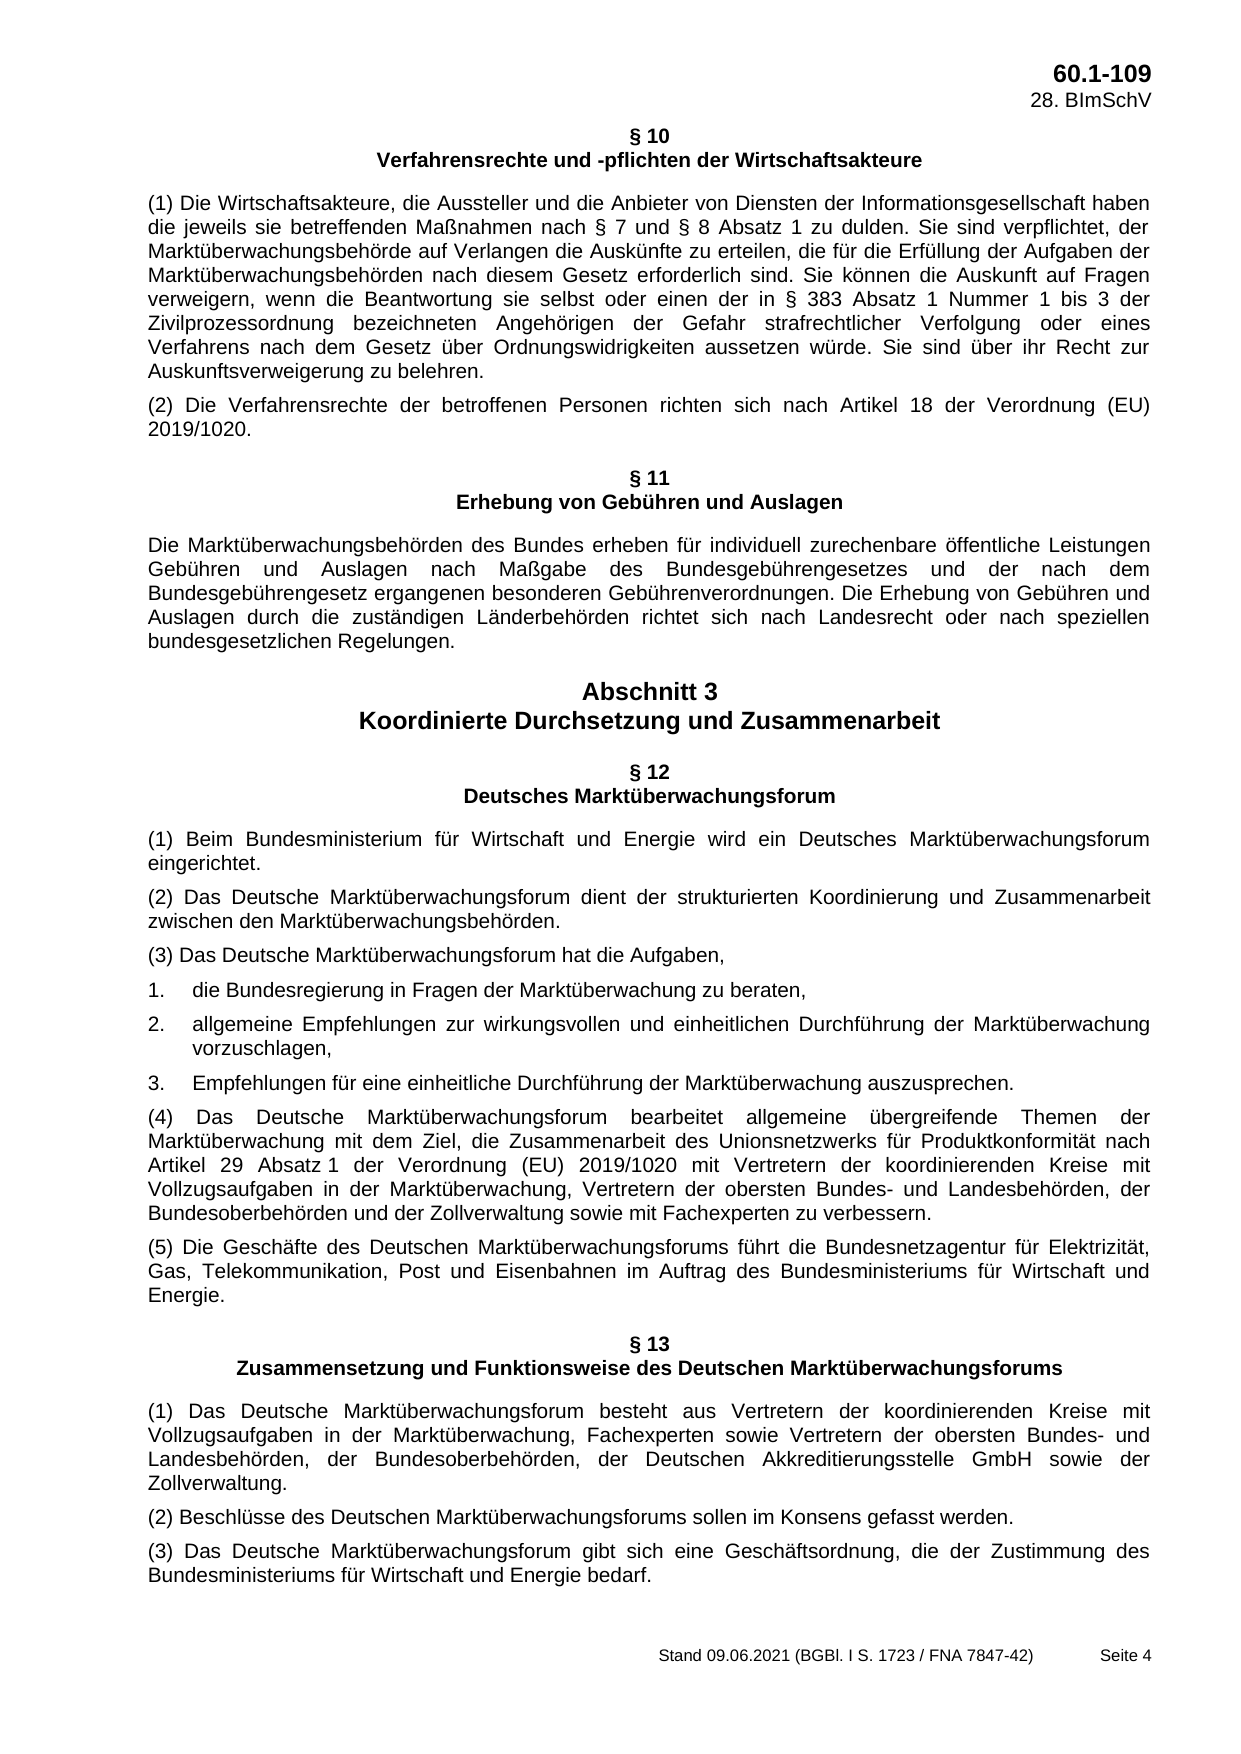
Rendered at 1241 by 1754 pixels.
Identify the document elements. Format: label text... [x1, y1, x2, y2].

text (3) Das Deutsche Marktüberwachungsforum hat die Aufgaben, [148, 943, 1152, 967]
subtitle § 11 Erhebung von Gebühren und Auslagen [148, 466, 1152, 514]
text (1) Beim Bundesministerium für Wirtschaft und Energie wird ein Deutsches Marktüberwachungsforum eingerichtet. [148, 827, 1152, 874]
text (4) Das Deutsche Marktüberwachungsforum bearbeitet allgemeine übergreifende Themen der Marktüberwachung mit dem Ziel, die Zusammenarbeit des Unionsnetzwerks für Produktkonformität nach Artikel 29 Absatz 1 der Verordnung (EU) 2019/1020 mit Vertretern der koordinierenden Kreise mit Vollzugsaufgaben in der Marktüberwachung, Vertretern der obersten Bundes- und Landesbehörden, der Bundesoberbehörden und der Zollverwaltung sowie mit Fachexperten zu verbessern. [148, 1105, 1152, 1224]
text 3. Empfehlungen für eine einheitliche Durchführung der Marktüberwachung auszusprechen. [148, 1070, 1152, 1094]
text (2) Das Deutsche Marktüberwachungsforum dient der strukturierten Koordinierung und Zusammenarbeit zwischen den Marktüberwachungsbehörden. [148, 885, 1152, 933]
subtitle § 12 Deutsches Marktüberwachungsforum [148, 760, 1152, 808]
text (2) Die Verfahrensrechte der betroffenen Personen richten sich nach Artikel 18 der Verordnung (EU) 2019/1020. [148, 393, 1152, 441]
subtitle Abschnitt 3 Koordinierte Durchsetzung und Zusammenarbeit [148, 677, 1152, 735]
text Die Marktüberwachungsbehörden des Bundes erheben für individuell zurechenbare öffentliche Leistungen Gebühren und Auslagen nach Maßgabe des Bundesgebührengesetzes und der nach dem Bundesgebührengesetz ergangenen besonderen Gebührenverordnungen. Die Erhebung von Gebühren und Auslagen durch die zuständigen Länderbehörden richtet sich nach Landesrecht oder nach speziellen bundesgesetzlichen Regelungen. [148, 533, 1152, 652]
text (2) Beschlüsse des Deutschen Marktüberwachungsforums sollen im Konsens gefasst werden. [148, 1505, 1152, 1529]
text (3) Das Deutsche Marktüberwachungsforum gibt sich eine Geschäftsordnung, die der Zustimmung des Bundesministeriums für Wirtschaft und Energie bedarf. [148, 1539, 1152, 1587]
subtitle § 13 Zusammensetzung und Funktionsweise des Deutschen Marktüberwachungsforums [148, 1332, 1152, 1380]
text (1) Die Wirtschaftsakteure, die Aussteller und die Anbieter von Diensten der Informationsgesellschaft haben die jeweils sie betreffenden Maßnahmen nach § 7 und § 8 Absatz 1 zu dulden. Sie sind verpflichtet, der Marktüberwachungsbehörde auf Verlangen die Auskünfte zu erteilen, die für die Erfüllung der Aufgaben der Marktüberwachungsbehörden nach diesem Gesetz erforderlich sind. Sie können die Auskunft auf Fragen verweigern, wenn die Beantwortung sie selbst oder einen der in § 383 Absatz 1 Nummer 1 bis 3 der Zivilprozessordnung bezeichneten Angehörigen der Gefahr strafrechtlicher Verfolgung oder eines Verfahrens nach dem Gesetz über Ordnungswidrigkeiten aussetzen würde. Sie sind über ihr Recht zur Auskunftsverweigerung zu belehren. [148, 191, 1152, 383]
text 2. allgemeine Empfehlungen zur wirkungsvollen und einheitlichen Durchführung der Marktüberwachung vorzuschlagen, [148, 1012, 1152, 1060]
text (1) Das Deutsche Marktüberwachungsforum besteht aus Vertretern der koordinierenden Kreise mit Vollzugsaufgaben in der Marktüberwachung, Fachexperten sowie Vertretern der obersten Bundes- und Landesbehörden, der Bundesoberbehörden, der Deutschen Akkreditierungsstelle GmbH sowie der Zollverwaltung. [148, 1398, 1152, 1494]
text (5) Die Geschäfte des Deutschen Marktüberwachungsforums führt die Bundesnetzagentur für Elektrizität, Gas, Telekommunikation, Post und Eisenbahnen im Auftrag des Bundesministeriums für Wirtschaft und Energie. [148, 1235, 1152, 1307]
subtitle § 10 Verfahrensrechte und -pflichten der Wirtschaftsakteure [148, 124, 1152, 172]
text 1. die Bundesregierung in Fragen der Marktüberwachung zu beraten, [148, 978, 1152, 1002]
